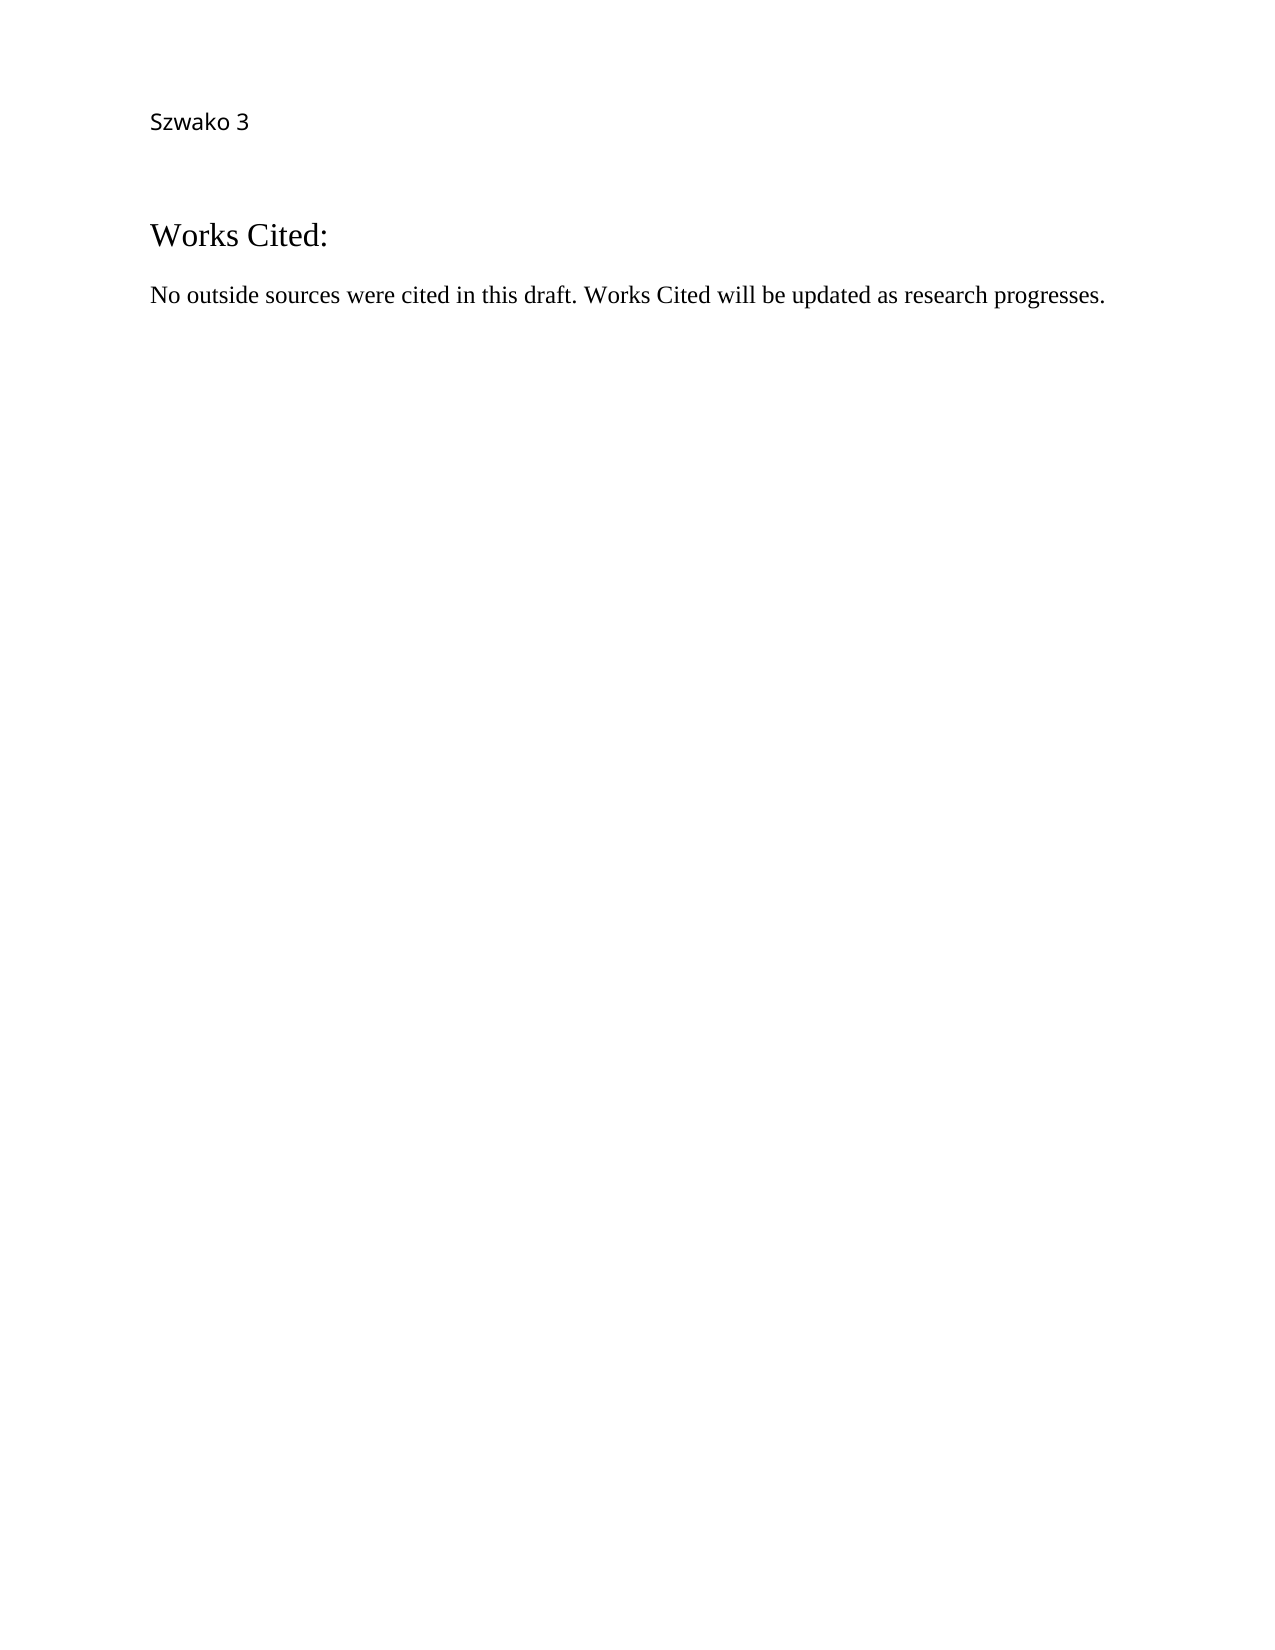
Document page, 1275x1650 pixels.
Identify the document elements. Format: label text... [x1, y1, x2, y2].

text No outside sources were cited in this draft. Works Cited will be updated as research progresses. [150, 280, 1125, 308]
text Works Cited: [150, 215, 1125, 253]
